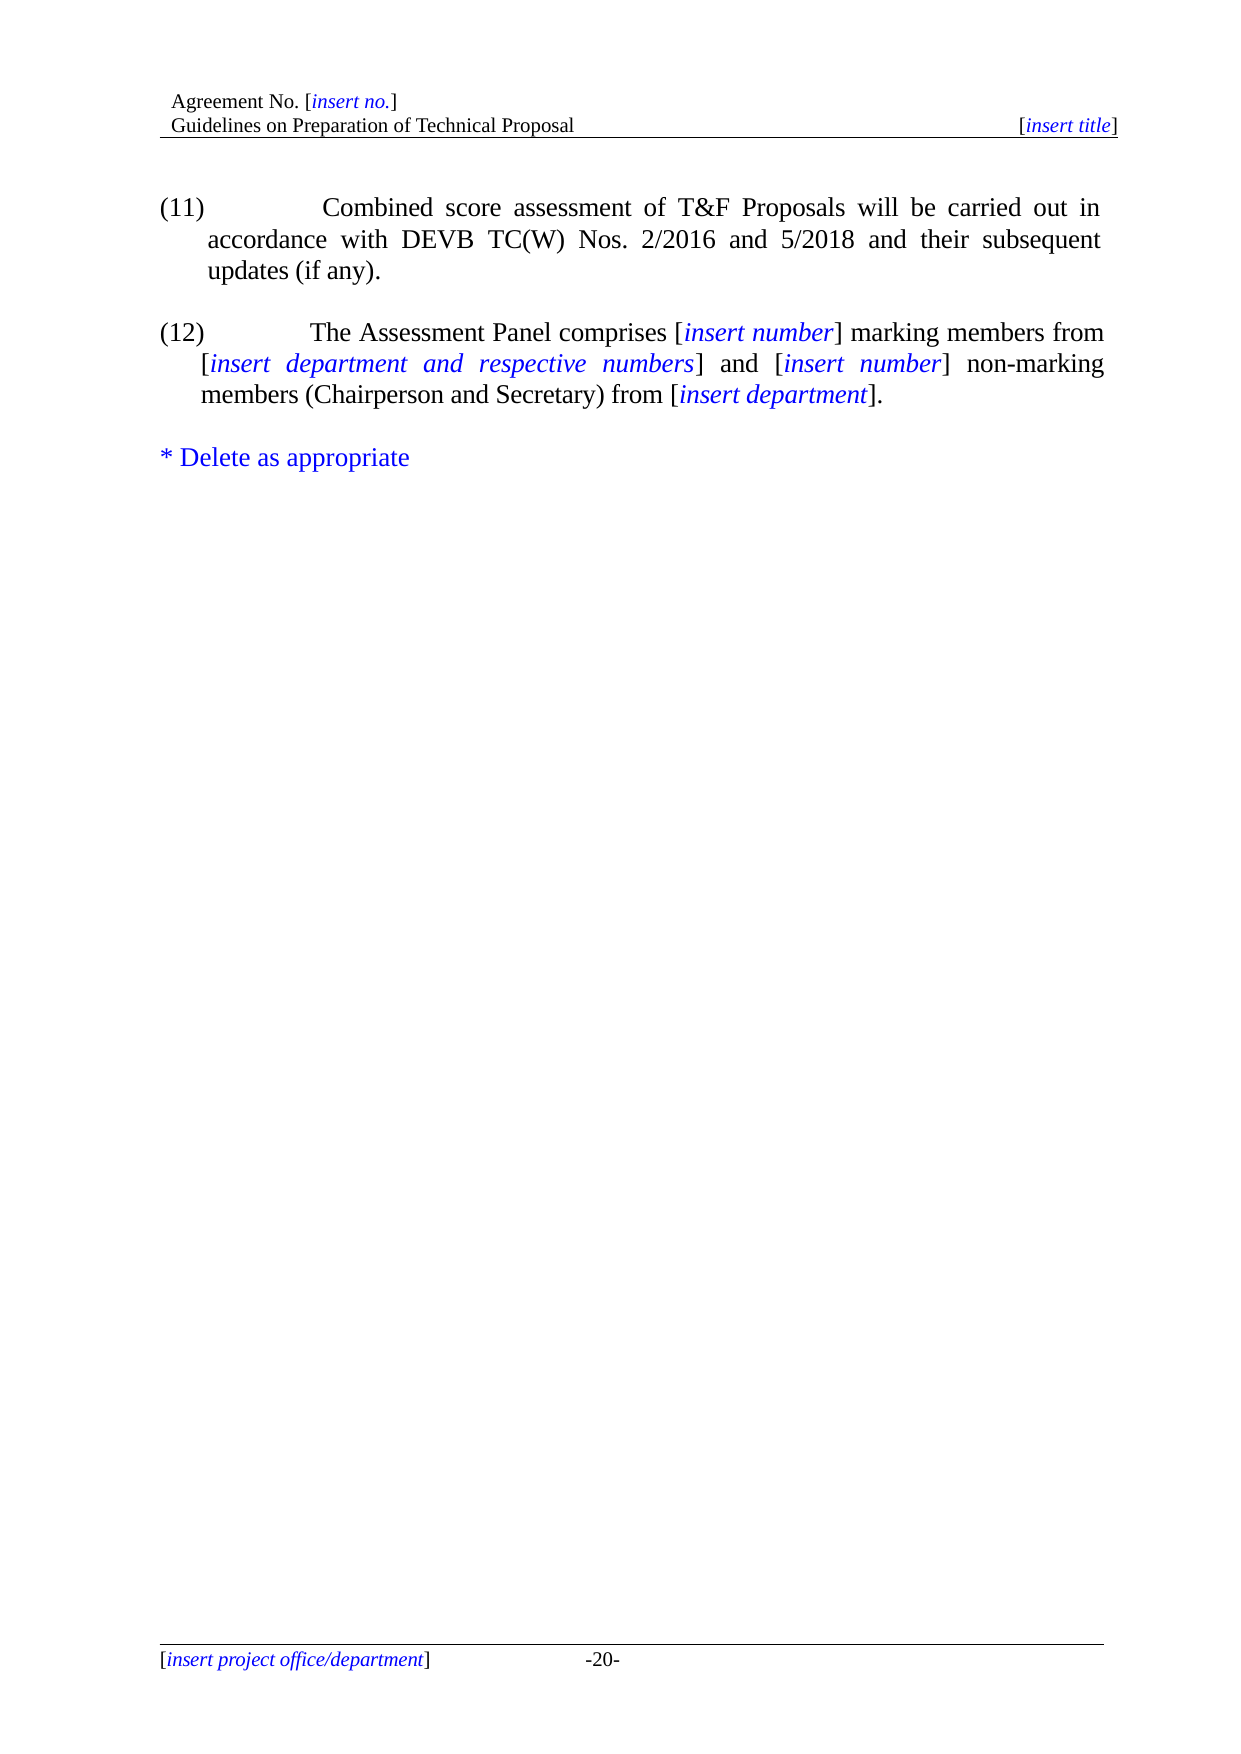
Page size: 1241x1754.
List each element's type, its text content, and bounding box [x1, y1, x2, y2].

text * Delete as appropriate [159, 441, 1101, 472]
text (12) The Assessment Panel comprises [insert number] marking members from [insert department and respective numbers] and [insert number] non-marking members (Chairperson and Secretary) from [insert department]. [159, 316, 1104, 409]
text (11) Combined score assessment of T&F Proposals will be carried out in accordance with DEVB TC(W) Nos. 2/2016 and 5/2018 and their subsequent updates (if any). [159, 192, 1101, 285]
